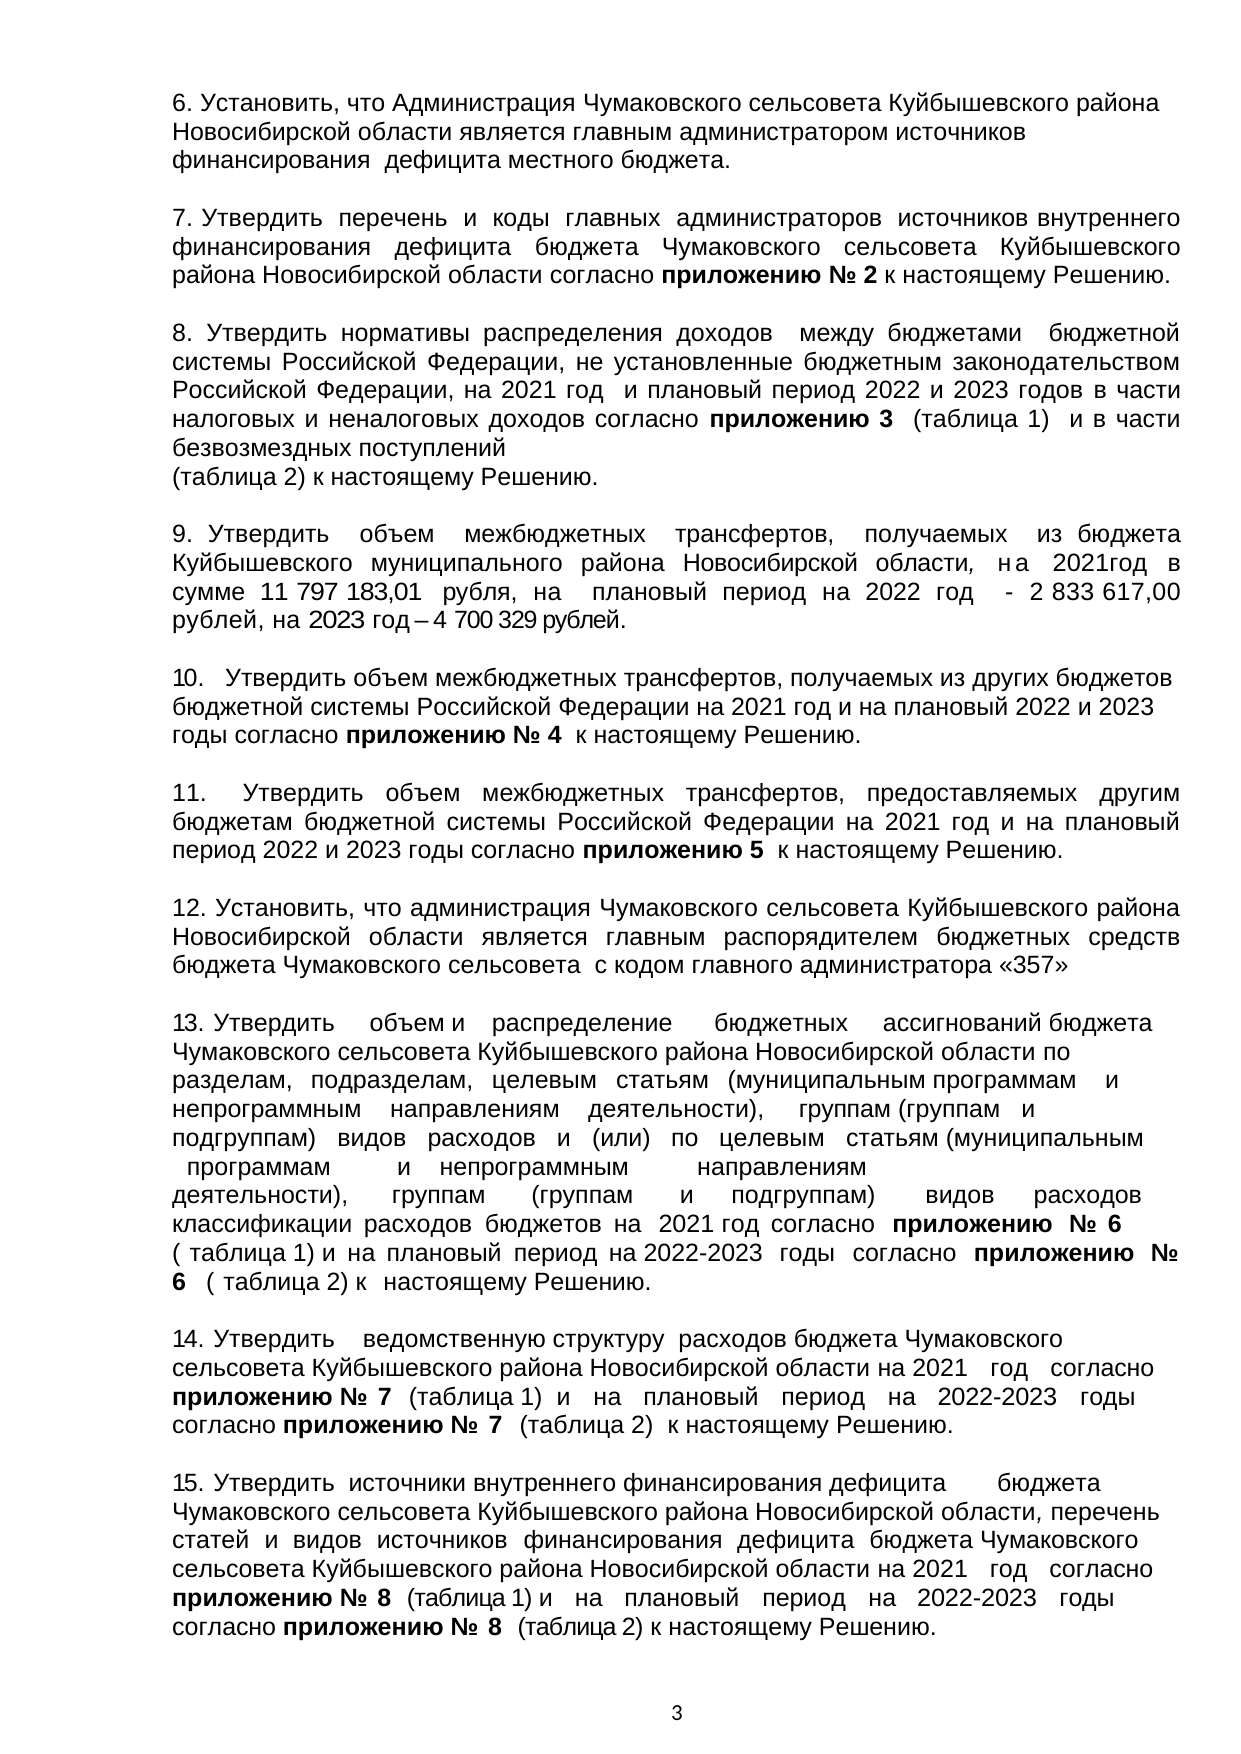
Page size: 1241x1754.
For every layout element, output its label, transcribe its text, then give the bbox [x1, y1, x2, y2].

text 7. Утвердить перечень и коды главных администраторов источников внутреннего финансирования дефицита бюджета Чумаковского сельсовета Куйбышевского района Новосибирской области согласно приложению № 2 к настоящему Решению. [172, 203, 1181, 289]
text классификации расходов бюджетов на 2021 год согласно приложению № 6 (таблица 1) и на плановый период на 2022-2023 годы согласно приложению № 6 (таблица 2) к настоящему Решению. [172, 1209, 1181, 1295]
text 14. Утвердить ведомственную структуру расходов бюджета Чумаковского сельсовета Куйбышевского района Новосибирской области на 2021 год согласно приложению № 7 (таблица 1) и на плановый период на 2022-2023 годы согласно приложению № 7 (таблица 2) к настоящему Решению. [172, 1324, 1181, 1439]
text 10. Утвердить объем межбюджетных трансфертов, получаемых из других бюджетов бюджетной системы Российской Федерации на 2021 год и на плановый 2022 и 2023 годы согласно приложению № 4 к настоящему Решению. [172, 663, 1181, 749]
text 11. Утвердить объем межбюджетных трансфертов, предоставляемых другим бюджетам бюджетной системы Российской Федерации на 2021 год и на плановый период 2022 и 2023 годы согласно приложению 5 к настоящему Решению. [172, 778, 1181, 864]
text 15. Утвердить источники внутреннего финансирования дефицита бюджета Чумаковского сельсовета Куйбышевского района Новосибирской области, перечень статей и видов источников финансирования дефицита бюджета Чумаковского сельсовета Куйбышевского района Новосибирской области на 2021 год согласно приложению № 8 (таблица 1) и на плановый период на 2022-2023 годы согласно приложению № 8 (таблица 2) к настоящему Решению. [172, 1468, 1181, 1640]
text деятельности), группам (группам и подгруппам) видов расходов [172, 1180, 1181, 1209]
text 13. Утвердить объем и распределение бюджетных ассигнований бюджета Чумаковского сельсовета Куйбышевского района Новосибирской области по разделам, подразделам, целевым статьям (муниципальным программам и непрограммным направлениям деятельности), группам (группам и подгруппам) видов расходов и (или) по целевым статьям (муниципальным программам и непрограммным направлениям [172, 1008, 1181, 1180]
text 12. Установить, что администрация Чумаковского сельсовета Куйбышевского района Новосибирской области является главным распорядителем бюджетных средств бюджета Чумаковского сельсовета с кодом главного администратора «357» [172, 893, 1181, 979]
text 6. Установить, что Администрация Чумаковского сельсовета Куйбышевского района Новосибирской области является главным администратором источников финансирования дефицита местного бюджета. [172, 88, 1181, 174]
text 8. Утвердить нормативы распределения доходов между бюджетами бюджетной системы Российской Федерации, не установленные бюджетным законодательством Российской Федерации, на 2021 год и плановый период 2022 и 2023 годов в части налоговых и неналоговых доходов согласно приложению 3 (таблица 1) и в части безвозмездных поступлений [172, 318, 1181, 462]
text 9. Утвердить объем межбюджетных трансфертов, получаемых из бюджета Куйбышевского муниципального района Новосибирской области, на 2021год в сумме 11 797 183,01 рубля, на плановый период на 2022 год - 2 833 617,00 рублей, на 2023 год – 4 700 329 рублей. [172, 519, 1181, 634]
text (таблица 2) к настоящему Решению. [172, 462, 1181, 490]
